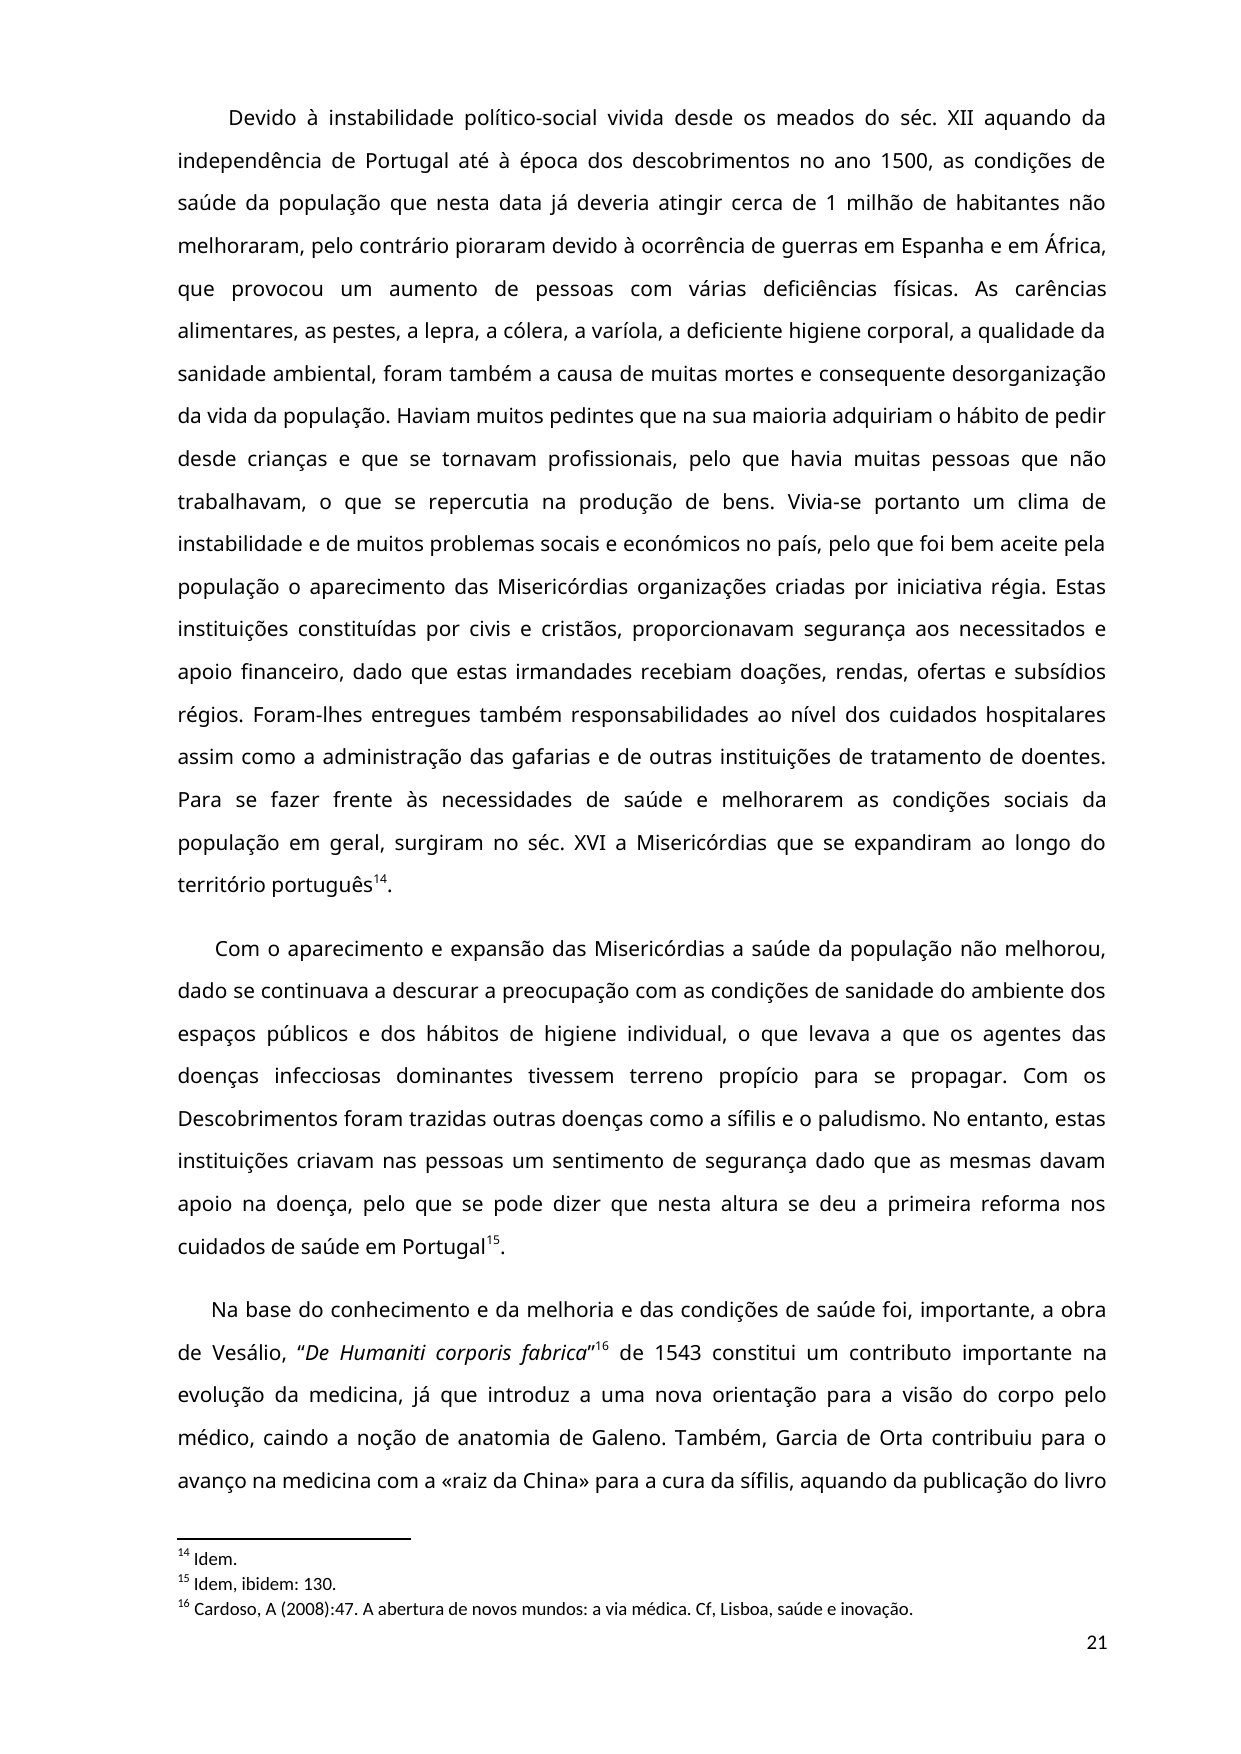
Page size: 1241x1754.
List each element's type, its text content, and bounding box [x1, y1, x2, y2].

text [177, 1295, 1107, 1494]
text Com o aparecimento e expansão das Misericórdias a saúde da população não melhorou, dado se continuava a descurar a preocupação com as condições de sanidade do ambiente dos espaços públicos e dos hábitos de higiene individual, o que levava a que os agentes das doenças infecciosas dominantes tivessem terreno propício para se propagar. Com os Descobrimentos foram trazidas outras doenças como a sífilis e o paludismo. No entanto, estas instituições criavam nas pessoas um sentimento de segurança dado que as mesmas davam apoio na doença, pelo que se pode dizer que nesta altura se deu a primeira reforma nos cuidados de saúde em Portugal. [177, 934, 1107, 1260]
text Devido à instabilidade político-social vivida desde os meados do séc. XII aquando da independência de Portugal até à época dos descobrimentos no ano 1500, as condições de saúde da população que nesta data já deveria atingir cerca de 1 milhão de habitantes não melhoraram, pelo contrário pioraram devido à ocorrência de guerras em Espanha e em África, que provocou um aumento de pessoas com várias deficiências físicas. As carências alimentares, as pestes, a lepra, a cólera, a varíola, a deficiente higiene corporal, a qualidade da sanidade ambiental, foram também a causa de muitas mortes e consequente desorganização da vida da população. Haviam muitos pedintes que na sua maioria adquiriam o hábito de pedir desde crianças e que se tornavam profissionais, pelo que havia muitas pessoas que não trabalhavam, o que se repercutia na produção de bens. Vivia-se portanto um clima de instabilidade e de muitos problemas socais e económicos no país, pelo que foi bem aceite pela população o aparecimento das Misericórdias organizações criadas por iniciativa régia. Estas instituições constituídas por civis e cristãos, proporcionavam segurança aos necessitados e apoio financeiro, dado que estas irmandades recebiam doações, rendas, ofertas e subsídios régios. Foram-lhes entregues também responsabilidades ao nível dos cuidados hospitalares assim como a administração das gafarias e de outras instituições de tratamento de doentes. Para se fazer frente às necessidades de saúde e melhorarem as condições sociais da população em geral, surgiram no séc. XVI a Misericórdias que se expandiram ao longo do território português. [177, 103, 1107, 899]
